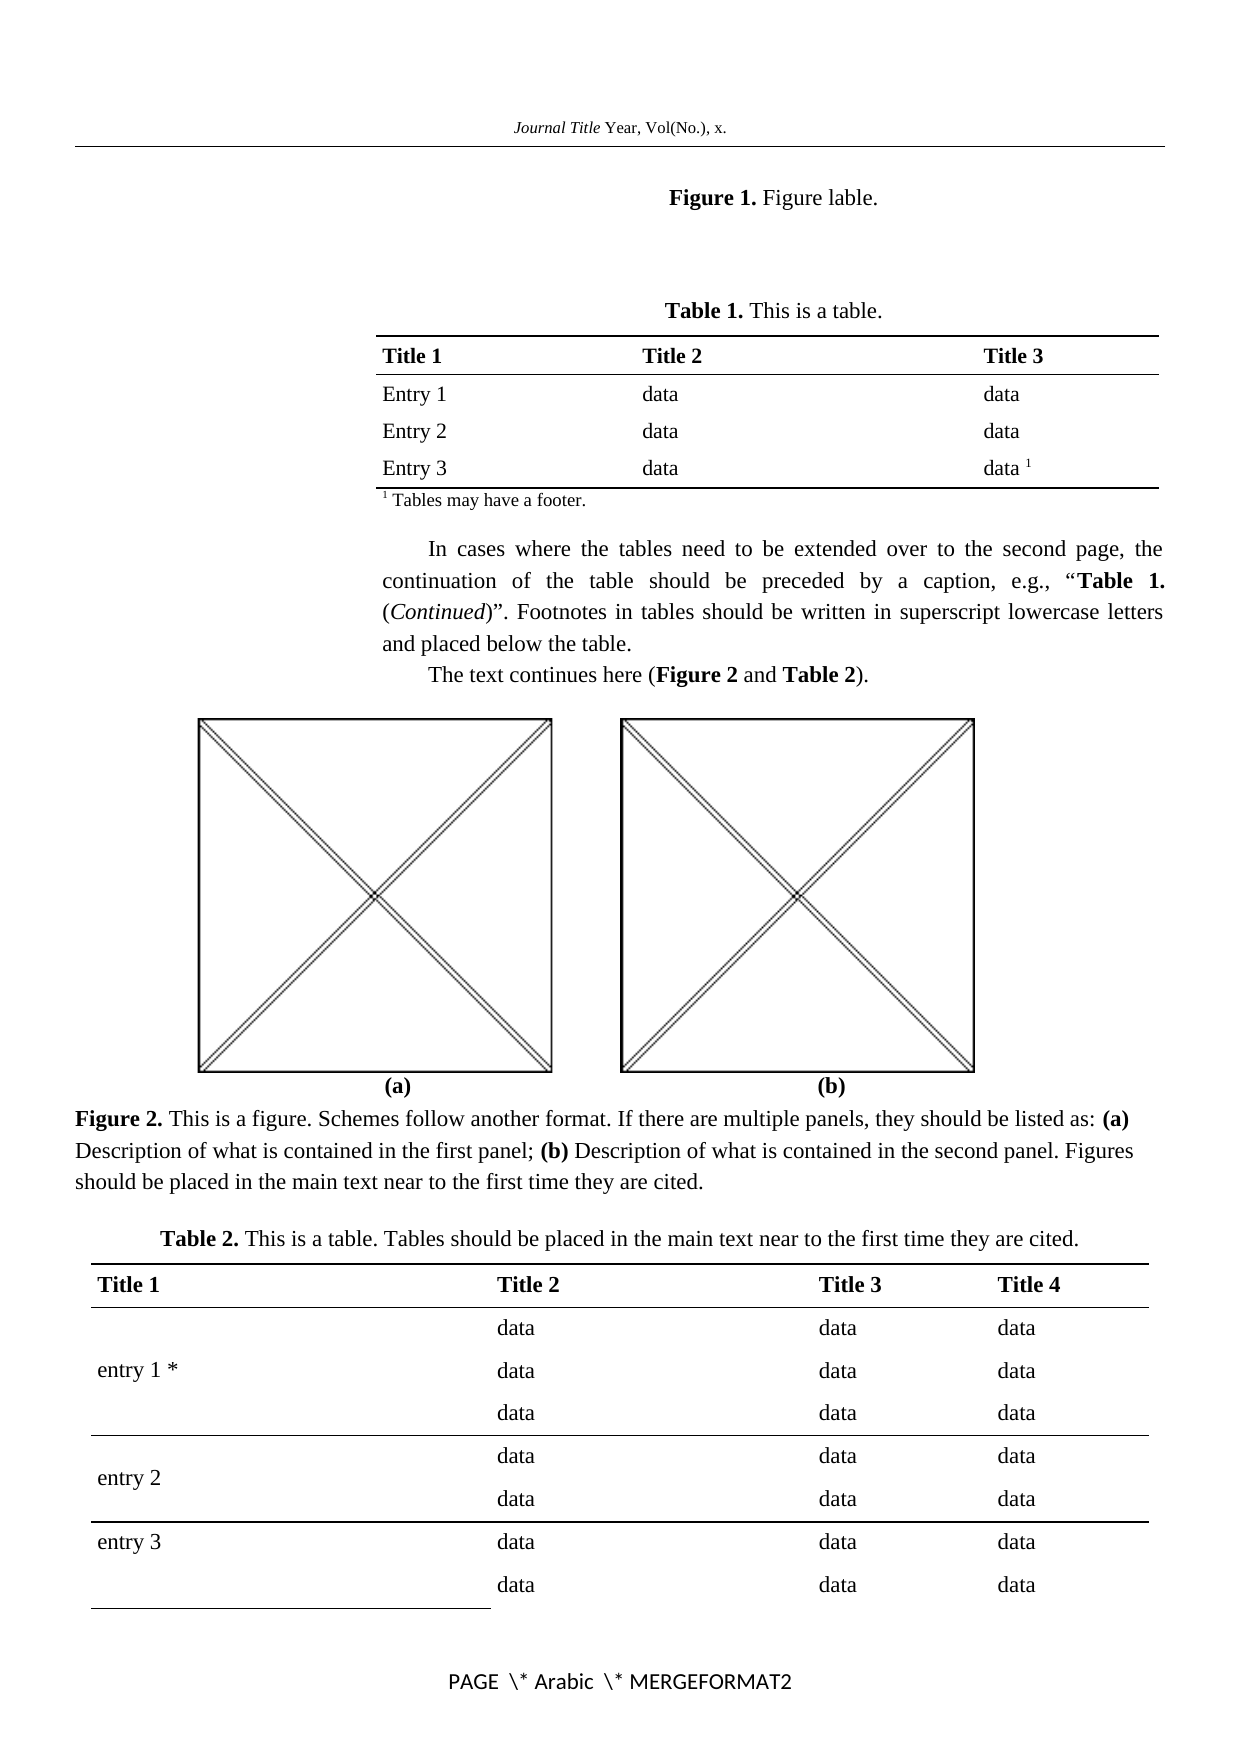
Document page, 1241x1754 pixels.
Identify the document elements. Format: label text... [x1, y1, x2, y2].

table_cell data [991, 1393, 1149, 1435]
table_cell data [491, 1308, 813, 1350]
table_cell data [636, 450, 977, 487]
table_cell data [813, 1478, 991, 1521]
table_header Title 1 [91, 1265, 491, 1307]
table_cell data 1 [978, 450, 1159, 487]
text Table 1. This is a table. [382, 297, 1165, 324]
table_cell entry 2 [91, 1436, 491, 1521]
table_header Title 1 [376, 337, 636, 374]
table_cell (b) [609, 1073, 1054, 1099]
table_cell entry 1 * [91, 1308, 491, 1435]
table_header [609, 693, 1054, 1073]
table_cell data [991, 1478, 1149, 1521]
table_cell Entry 3 [376, 450, 636, 487]
table_cell data [991, 1565, 1149, 1608]
table_cell data [491, 1436, 813, 1478]
table_header Title 2 [491, 1265, 813, 1307]
table_cell data [491, 1523, 813, 1564]
table_cell Entry 2 [376, 413, 636, 449]
table_cell data [978, 375, 1159, 412]
table_cell data [813, 1565, 991, 1608]
table_cell data [636, 375, 977, 412]
table_cell data [813, 1436, 991, 1478]
table_cell data [813, 1350, 991, 1393]
text 1 Tables may have a footer. [382, 489, 1165, 510]
table_cell data [491, 1350, 813, 1393]
table_cell data [991, 1350, 1149, 1393]
table_cell data [813, 1393, 991, 1435]
table_header Title 3 [978, 337, 1159, 374]
picture [197, 718, 553, 1073]
text In cases where the tables need to be extended over to the second page, the continuation of the table should be preceded by a caption, e.g., “Table 1. (Continued)”. Footnotes in tables should be written in superscript lowercase letters and placed below the table. [382, 535, 1165, 656]
table_cell data [813, 1523, 991, 1564]
table_header Title 2 [636, 337, 977, 374]
table_cell data [991, 1436, 1149, 1478]
picture [620, 718, 975, 1073]
table_header Title 3 [813, 1265, 991, 1307]
table_cell data [491, 1393, 813, 1435]
table_cell data [491, 1478, 813, 1521]
table_cell data [991, 1308, 1149, 1350]
table_cell Entry 1 [376, 375, 636, 412]
table_cell data [636, 413, 977, 449]
text Figure 2. This is a figure. Schemes follow another format. If there are multiple panels, they should be listed as: (a) Description of what is contained in the first panel; (b) Description of what is contained in the second panel. Figures should be placed in the main text near to the first time they are cited. [75, 1105, 1165, 1195]
table_cell data [813, 1308, 991, 1350]
text Table 2. This is a table. Tables should be placed in the main text near to the first time they are cited. [75, 1225, 1165, 1251]
table_cell data [978, 413, 1159, 449]
text The text continues here (Figure 2 and Table 2). [382, 661, 1165, 688]
table_header Title 4 [991, 1265, 1149, 1307]
table_cell data [491, 1565, 813, 1608]
table_cell entry 3 [91, 1523, 491, 1608]
table_cell data [991, 1523, 1149, 1564]
text Figure 1. Figure lable. [382, 184, 1165, 211]
table_cell (a) [186, 1073, 609, 1099]
table_header [186, 693, 609, 1073]
